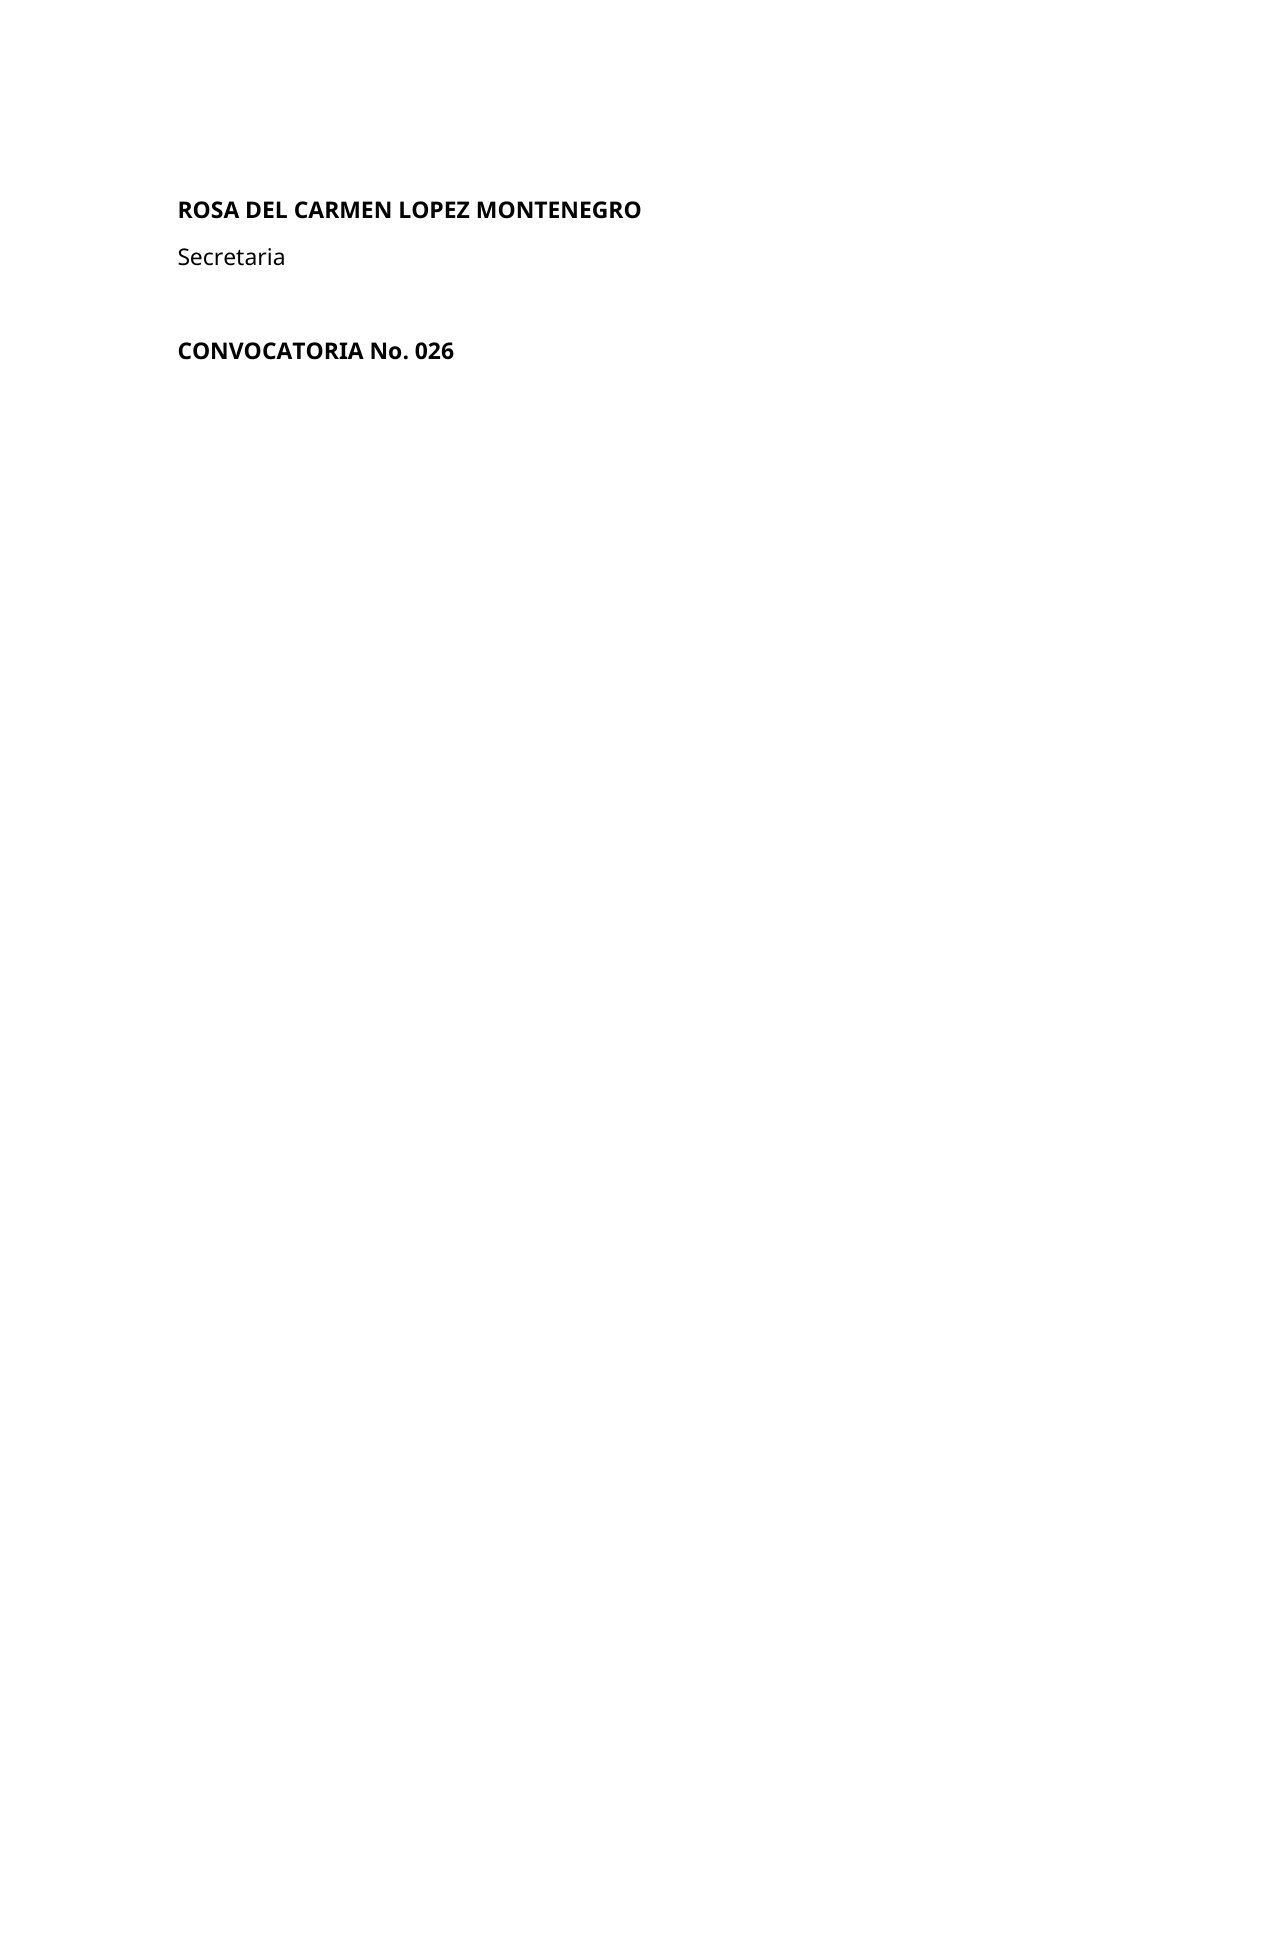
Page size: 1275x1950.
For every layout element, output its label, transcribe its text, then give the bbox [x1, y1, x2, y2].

text CONVOCATORIA No. 026 [177, 335, 1098, 366]
text ROSA DEL CARMEN LOPEZ MONTENEGRO [177, 194, 1098, 226]
text Secretaria [177, 241, 1098, 273]
